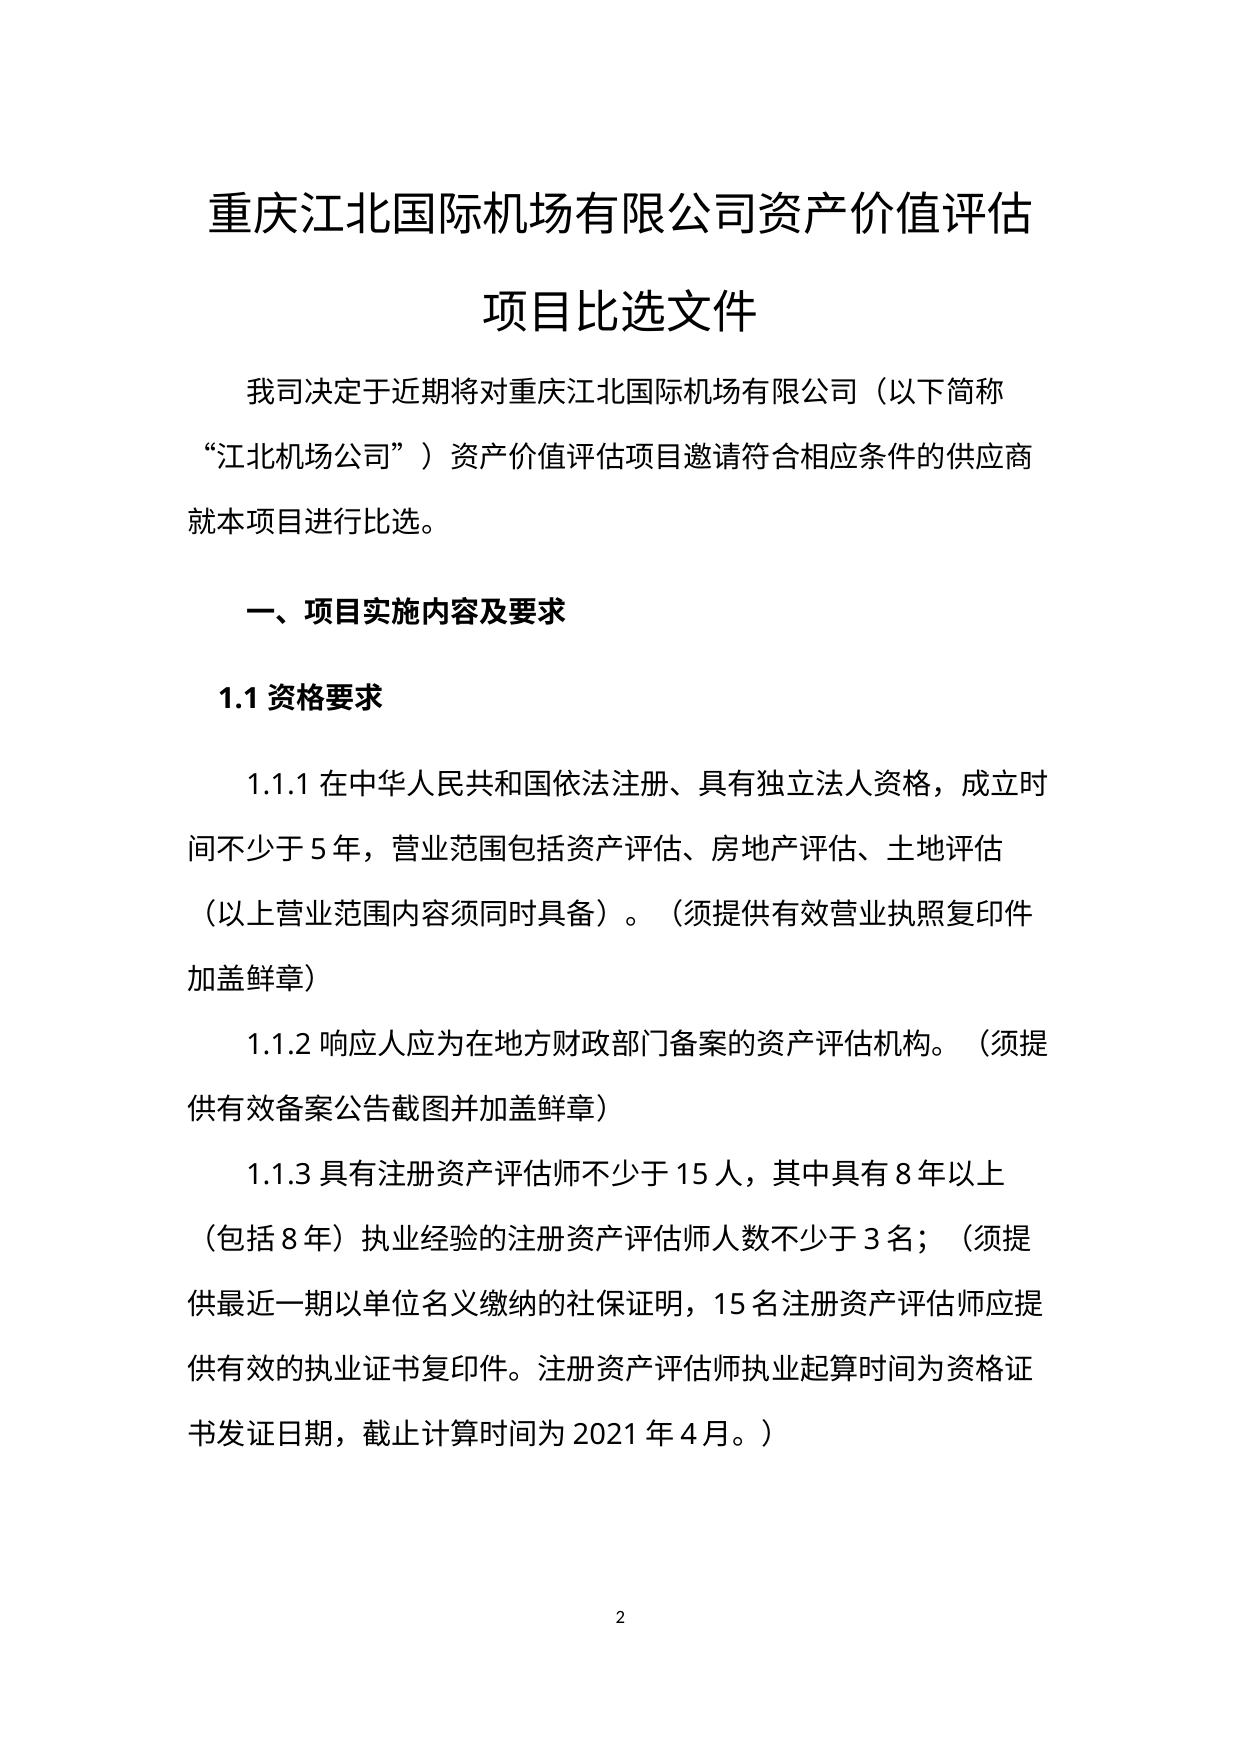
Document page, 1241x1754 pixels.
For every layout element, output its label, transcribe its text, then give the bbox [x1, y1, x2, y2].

text 1.1.1 在中华人民共和国依法注册、具有独立法人资格，成立时间不少于5年，营业范围包括资产评估、房地产评估、土地评估（以上营业范围内容须同时具备）。（须提供有效营业执照复印件加盖鲜章） [187, 749, 1053, 1009]
text 重庆江北国际机场有限公司资产价值评估 [187, 162, 1053, 259]
text 项目比选文件 [187, 259, 1053, 357]
text 1.1.2 响应人应为在地方财政部门备案的资产评估机构。（须提供有效备案公告截图并加盖鲜章） [187, 1009, 1053, 1139]
text 1.1.3 具有注册资产评估师不少于15人，其中具有8年以上（包括8年）执业经验的注册资产评估师人数不少于3名；（须提供最近一期以单位名义缴纳的社保证明，15名注册资产评估师应提供有效的执业证书复印件。注册资产评估师执业起算时间为资格证书发证日期，截止计算时间为2021年4月。） [187, 1139, 1053, 1464]
text 1.1 资格要求 [187, 663, 1053, 728]
text 一、项目实施内容及要求 [187, 577, 1053, 642]
text 我司决定于近期将对重庆江北国际机场有限公司（以下简称“江北机场公司”）资产价值评估项目邀请符合相应条件的供应商就本项目进行比选。 [187, 357, 1053, 552]
